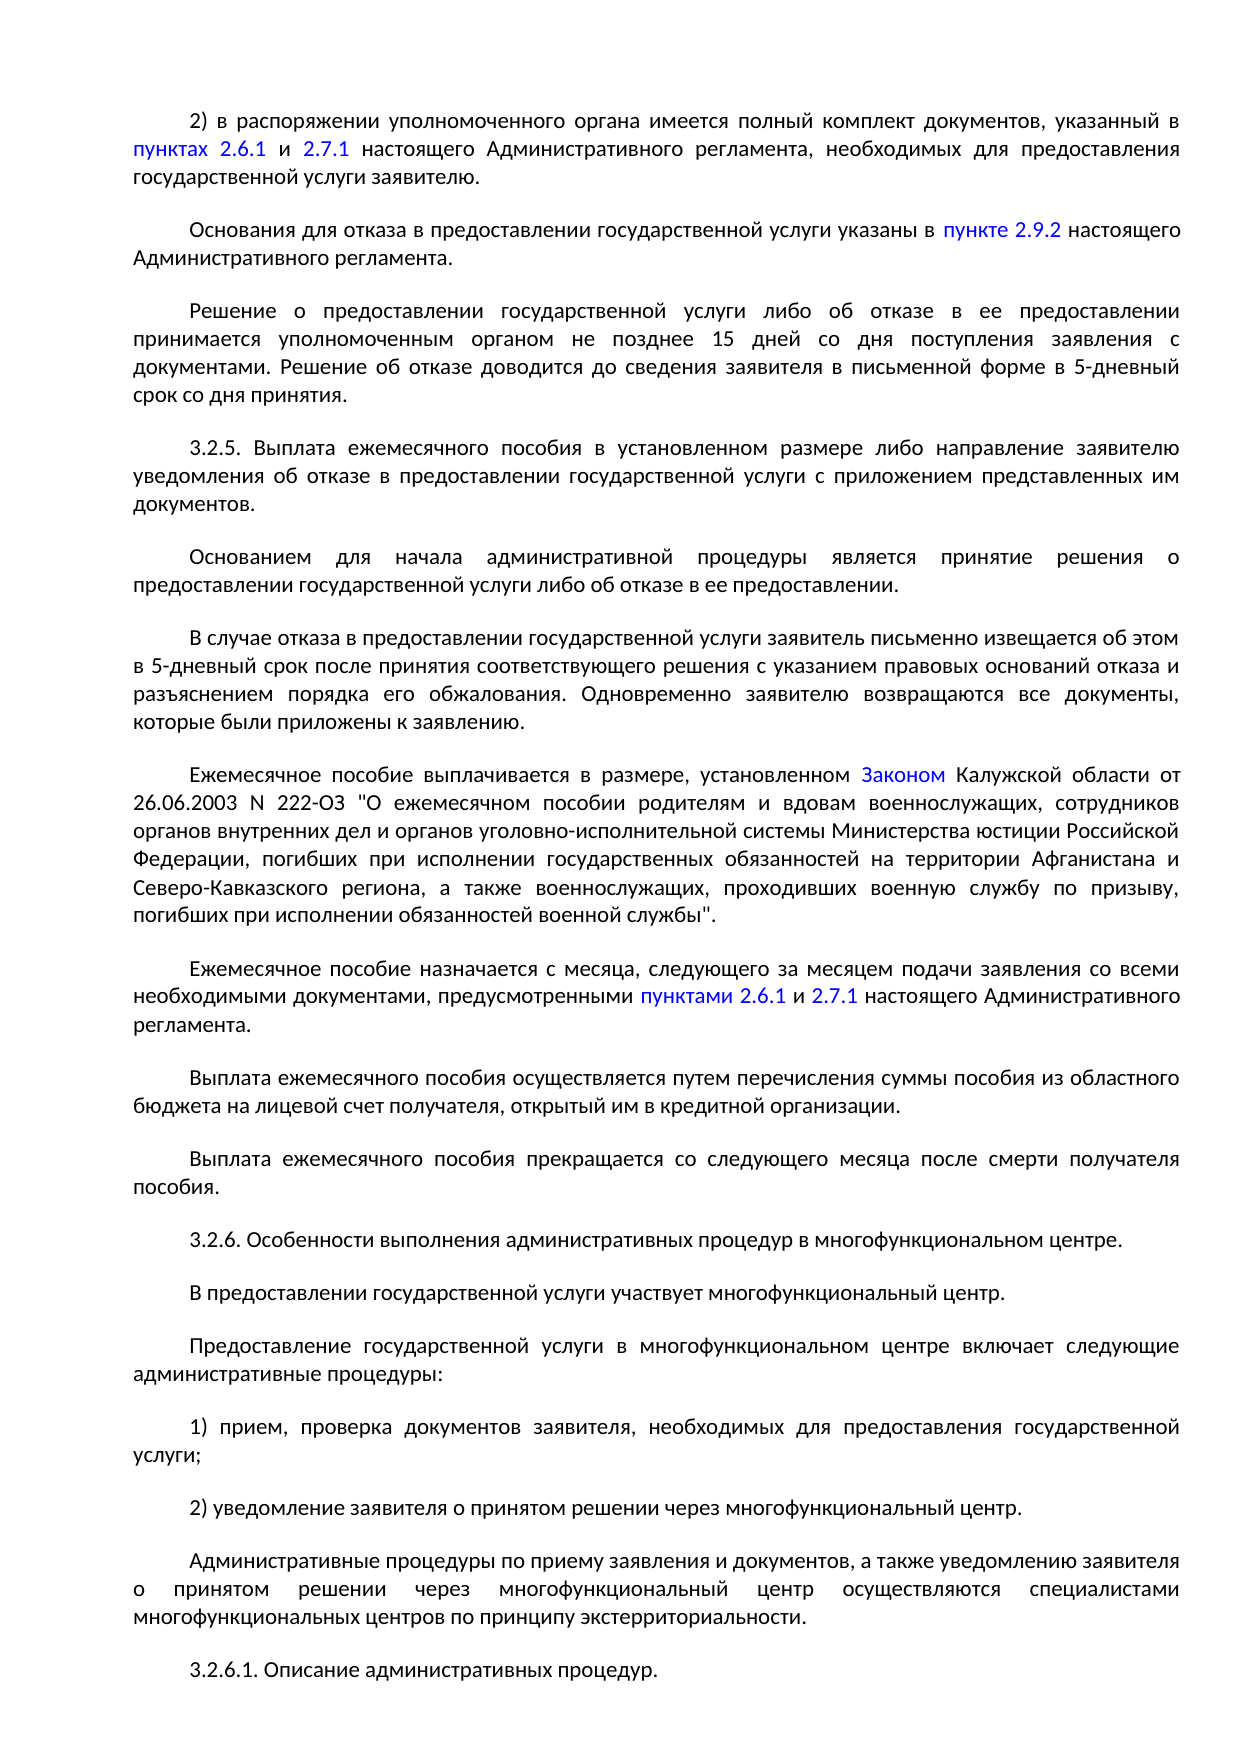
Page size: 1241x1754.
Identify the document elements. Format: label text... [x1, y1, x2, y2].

text 1) прием, проверка документов заявителя, необходимых для предоставления государственной услуги; [133, 1412, 1181, 1468]
text Решение о предоставлении государственной услуги либо об отказе в ее предоставлении принимается уполномоченным органом не позднее 15 дней со дня поступления заявления с документами. Решение об отказе доводится до сведения заявителя в письменной форме в 5-дневный срок со дня принятия. [133, 296, 1181, 408]
text Выплата ежемесячного пособия осуществляется путем перечисления суммы пособия из областного бюджета на лицевой счет получателя, открытый им в кредитной организации. [133, 1063, 1181, 1119]
text Ежемесячное пособие назначается с месяца, следующего за месяцем подачи заявления со всеми необходимыми документами, предусмотренными пунктами 2.6.1 и 2.7.1 настоящего Административного регламента. [133, 954, 1181, 1038]
text 3.2.6.1. Описание административных процедур. [133, 1655, 1181, 1683]
text 2) уведомление заявителя о принятом решении через многофункциональный центр. [133, 1493, 1181, 1521]
text Основания для отказа в предоставлении государственной услуги указаны в пункте 2.9.2 настоящего Административного регламента. [133, 215, 1181, 271]
text Административные процедуры по приему заявления и документов, а также уведомлению заявителя о принятом решении через многофункциональный центр осуществляются специалистами многофункциональных центров по принципу экстерриториальности. [133, 1546, 1181, 1630]
text В предоставлении государственной услуги участвует многофункциональный центр. [133, 1278, 1181, 1306]
text Ежемесячное пособие выплачивается в размере, установленном Законом Калужской области от 26.06.2003 N 222-ОЗ "О ежемесячном пособии родителям и вдовам военнослужащих, сотрудников органов внутренних дел и органов уголовно-исполнительной системы Министерства юстиции Российской Федерации, погибших при исполнении государственных обязанностей на территории Афганистана и Северо-Кавказского региона, а также военнослужащих, проходивших военную службу по призыву, погибших при исполнении обязанностей военной службы". [133, 761, 1181, 929]
text Основанием для начала административной процедуры является принятие решения о предоставлении государственной услуги либо об отказе в ее предоставлении. [133, 542, 1181, 598]
text Предоставление государственной услуги в многофункциональном центре включает следующие административные процедуры: [133, 1331, 1181, 1387]
text 3.2.5. Выплата ежемесячного пособия в установленном размере либо направление заявителю уведомления об отказе в предоставлении государственной услуги с приложением представленных им документов. [133, 433, 1181, 517]
text В случае отказа в предоставлении государственной услуги заявитель письменно извещается об этом в 5-дневный срок после принятия соответствующего решения с указанием правовых оснований отказа и разъяснением порядка его обжалования. Одновременно заявителю возвращаются все документы, которые были приложены к заявлению. [133, 623, 1181, 736]
text Выплата ежемесячного пособия прекращается со следующего месяца после смерти получателя пособия. [133, 1144, 1181, 1200]
text 3.2.6. Особенности выполнения административных процедур в многофункциональном центре. [133, 1225, 1181, 1253]
text 2) в распоряжении уполномоченного органа имеется полный комплект документов, указанный в пунктах 2.6.1 и 2.7.1 настоящего Административного регламента, необходимых для предоставления государственной услуги заявителю. [133, 106, 1181, 190]
